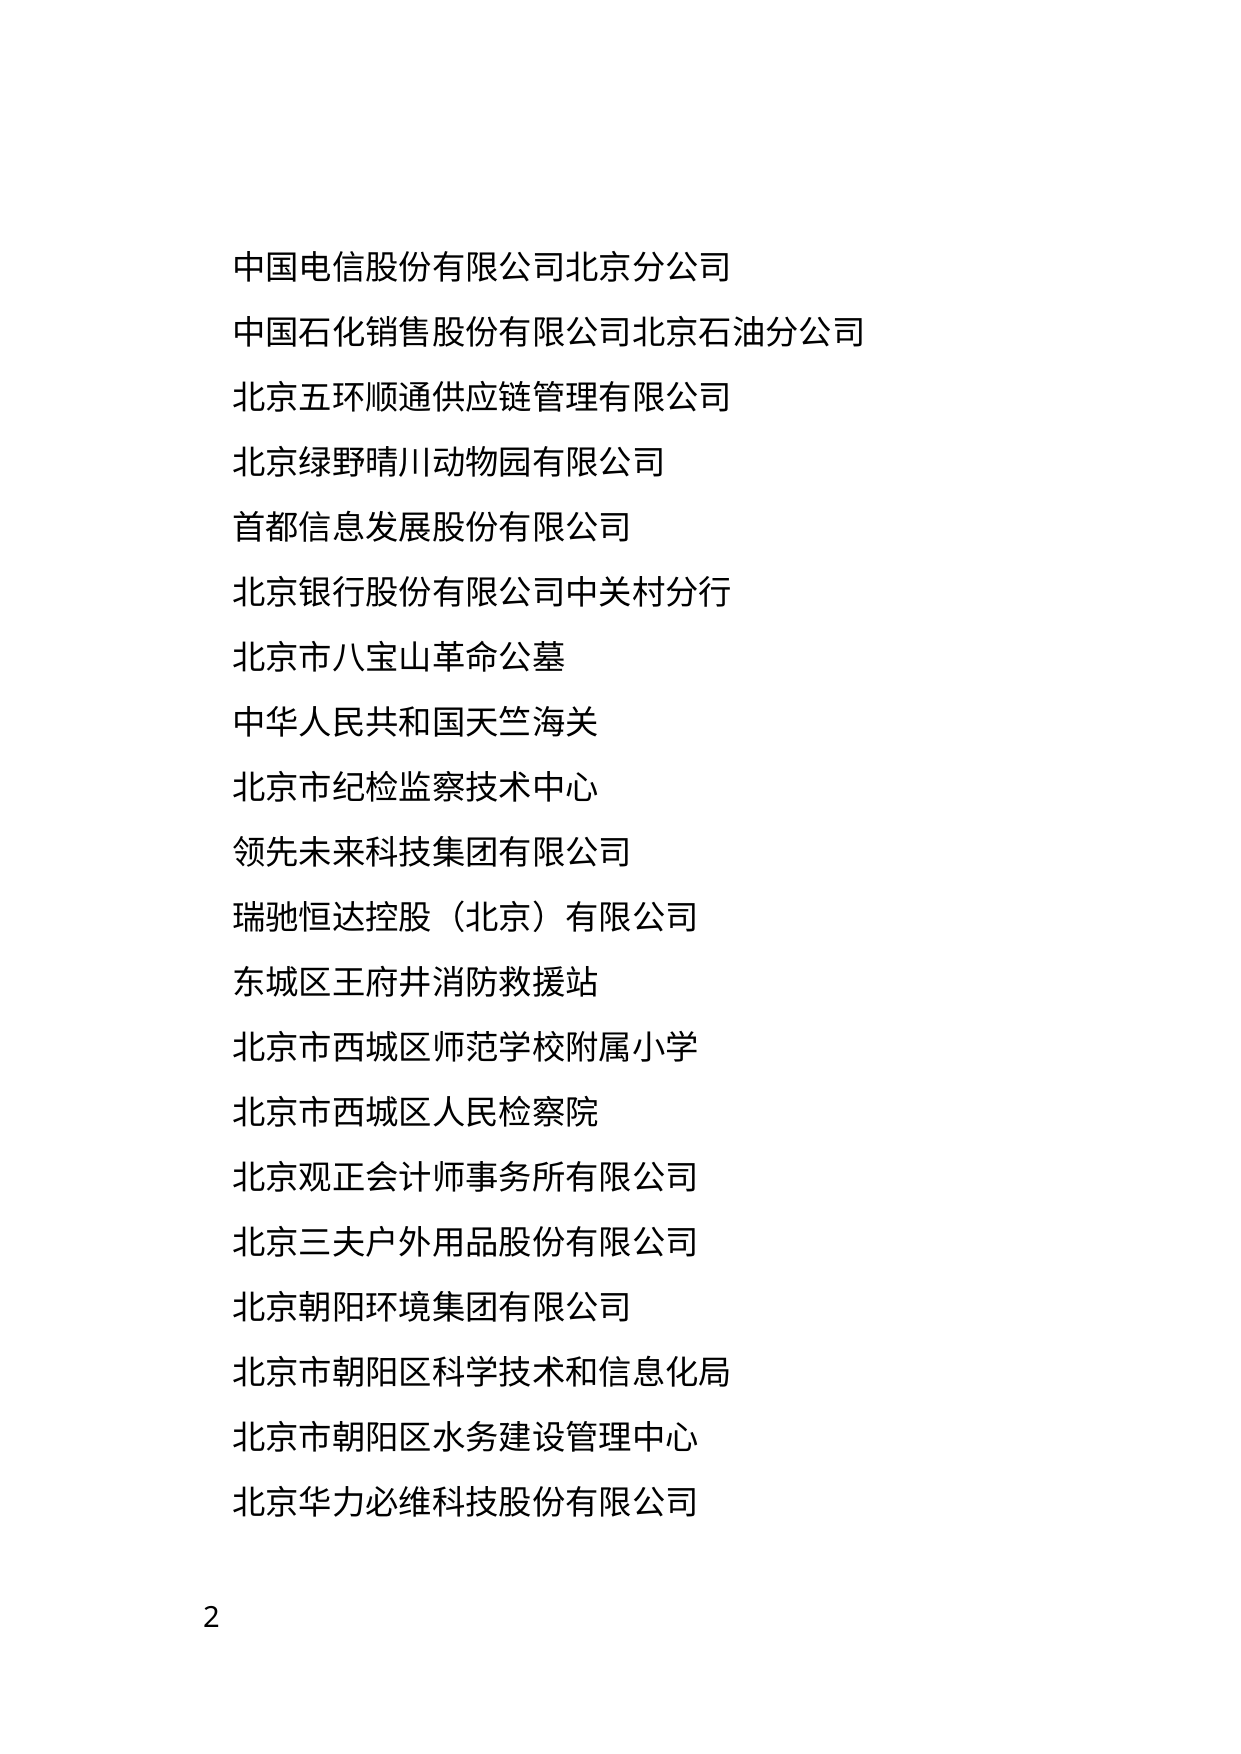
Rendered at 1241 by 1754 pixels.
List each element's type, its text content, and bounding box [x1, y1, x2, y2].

text 北京市纪检监察技术中心 [165, 753, 1087, 818]
text 北京银行股份有限公司中关村分行 [165, 558, 1087, 623]
text 北京市八宝山革命公墓 [165, 623, 1087, 688]
text 北京市朝阳区科学技术和信息化局 [165, 1338, 1087, 1403]
text 瑞驰恒达控股（北京）有限公司 [165, 883, 1087, 948]
text 首都信息发展股份有限公司 [165, 493, 1087, 558]
text 北京华力必维科技股份有限公司 [165, 1468, 1087, 1533]
text 北京朝阳环境集团有限公司 [165, 1273, 1087, 1338]
text 中华人民共和国天竺海关 [165, 688, 1087, 753]
text 北京观正会计师事务所有限公司 [165, 1143, 1087, 1208]
text 北京市朝阳区水务建设管理中心 [165, 1403, 1087, 1468]
text 北京市西城区人民检察院 [165, 1078, 1087, 1143]
text 北京市西城区师范学校附属小学 [165, 1013, 1087, 1078]
text 中国石化销售股份有限公司北京石油分公司 [165, 298, 1087, 363]
text 东城区王府井消防救援站 [165, 948, 1087, 1013]
text 中国电信股份有限公司北京分公司 [165, 233, 1087, 298]
text 北京三夫户外用品股份有限公司 [165, 1208, 1087, 1273]
text 领先未来科技集团有限公司 [165, 818, 1087, 883]
text 北京五环顺通供应链管理有限公司 [165, 363, 1087, 428]
text 北京绿野晴川动物园有限公司 [165, 428, 1087, 493]
